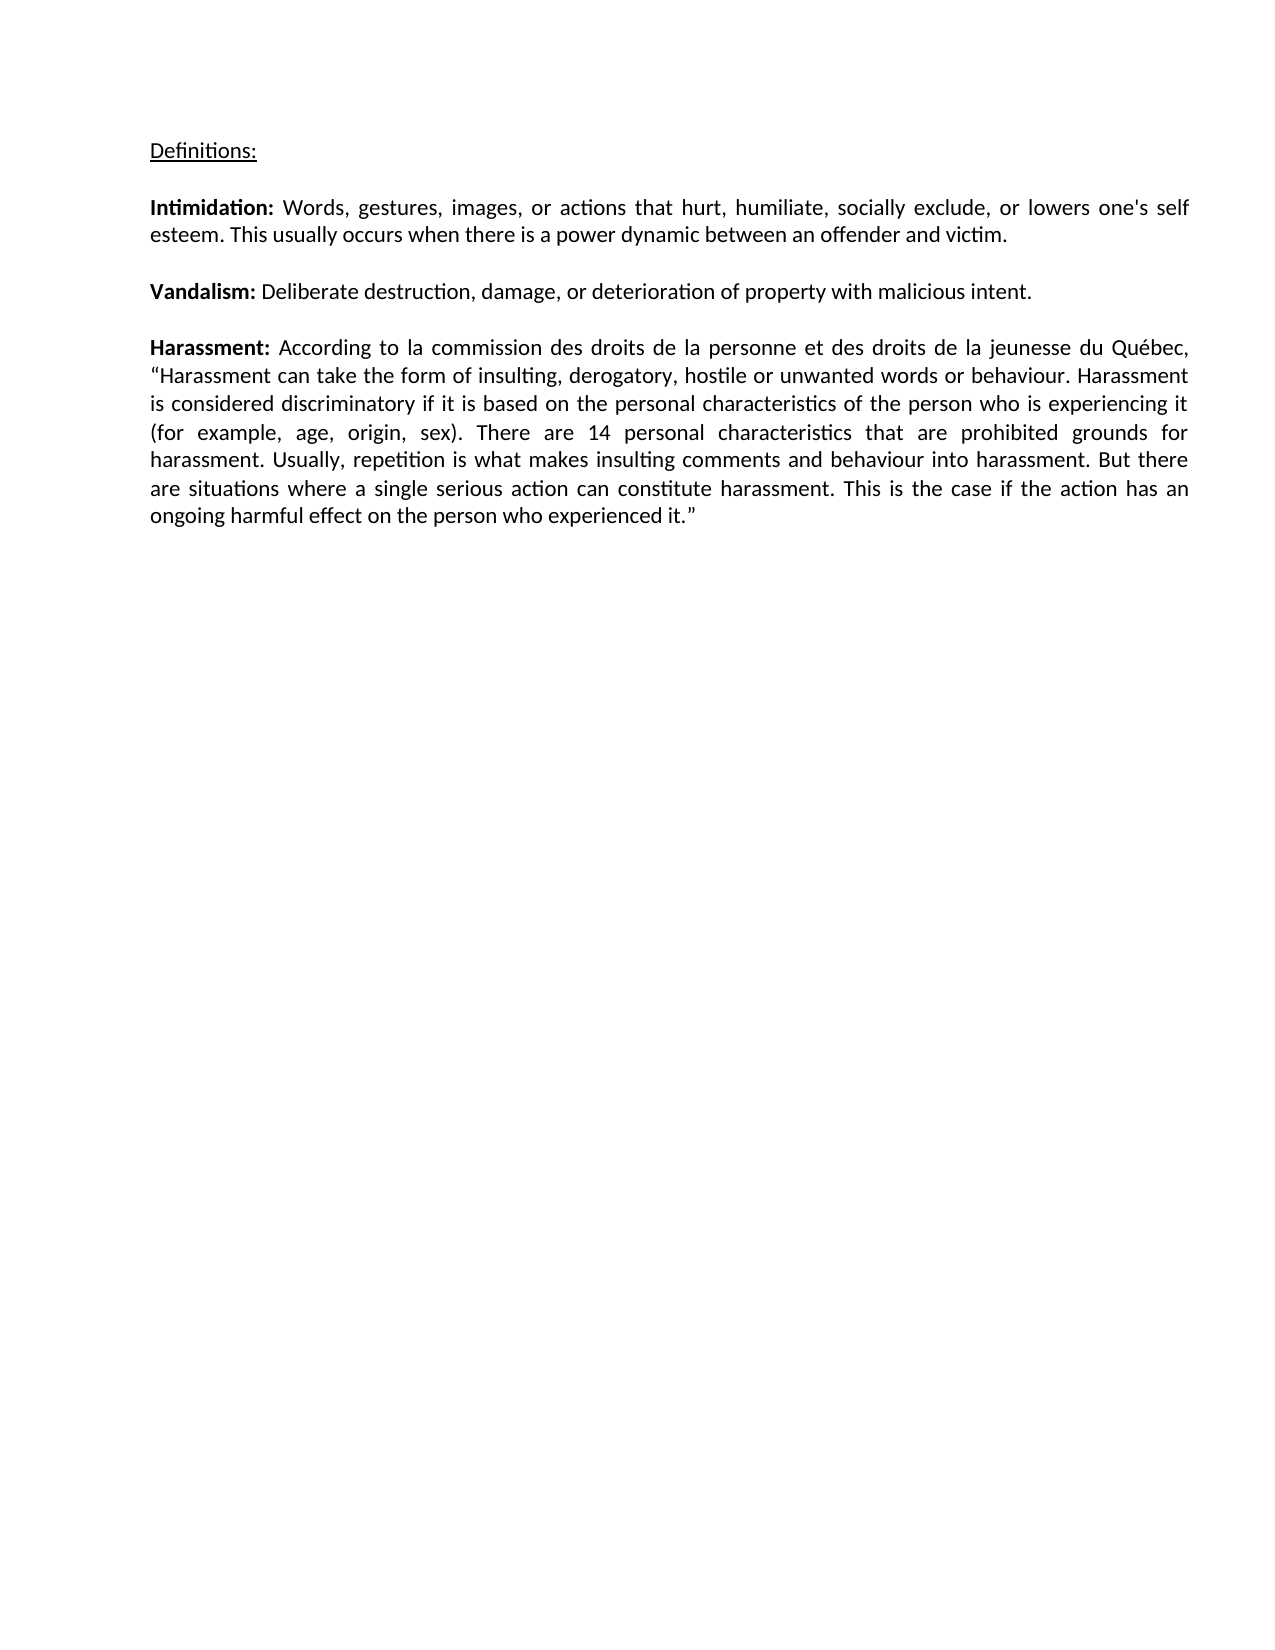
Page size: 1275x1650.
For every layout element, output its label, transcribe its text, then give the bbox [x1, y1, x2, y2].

text Definitions: [150, 136, 1191, 164]
text Vandalism: Deliberate destruction, damage, or deterioration of property with malicious intent. [150, 277, 1191, 305]
text Harassment: According to la commission des droits de la personne et des droits de la jeunesse du Québec, “Harassment can take the form of insulting, derogatory, hostile or unwanted words or behaviour. Harassment is considered discriminatory if it is based on the personal characteristics of the person who is experiencing it (for example, age, origin, sex). There are 14 personal characteristics that are prohibited grounds for harassment. Usually, repetition is what makes insulting comments and behaviour into harassment. But there are situations where a single serious action can constitute harassment. This is the case if the action has an ongoing harmful effect on the person who experienced it.” [150, 333, 1191, 530]
text Intimidation: Words, gestures, images, or actions that hurt, humiliate, socially exclude, or lowers one's self esteem. This usually occurs when there is a power dynamic between an offender and victim. [150, 193, 1191, 249]
